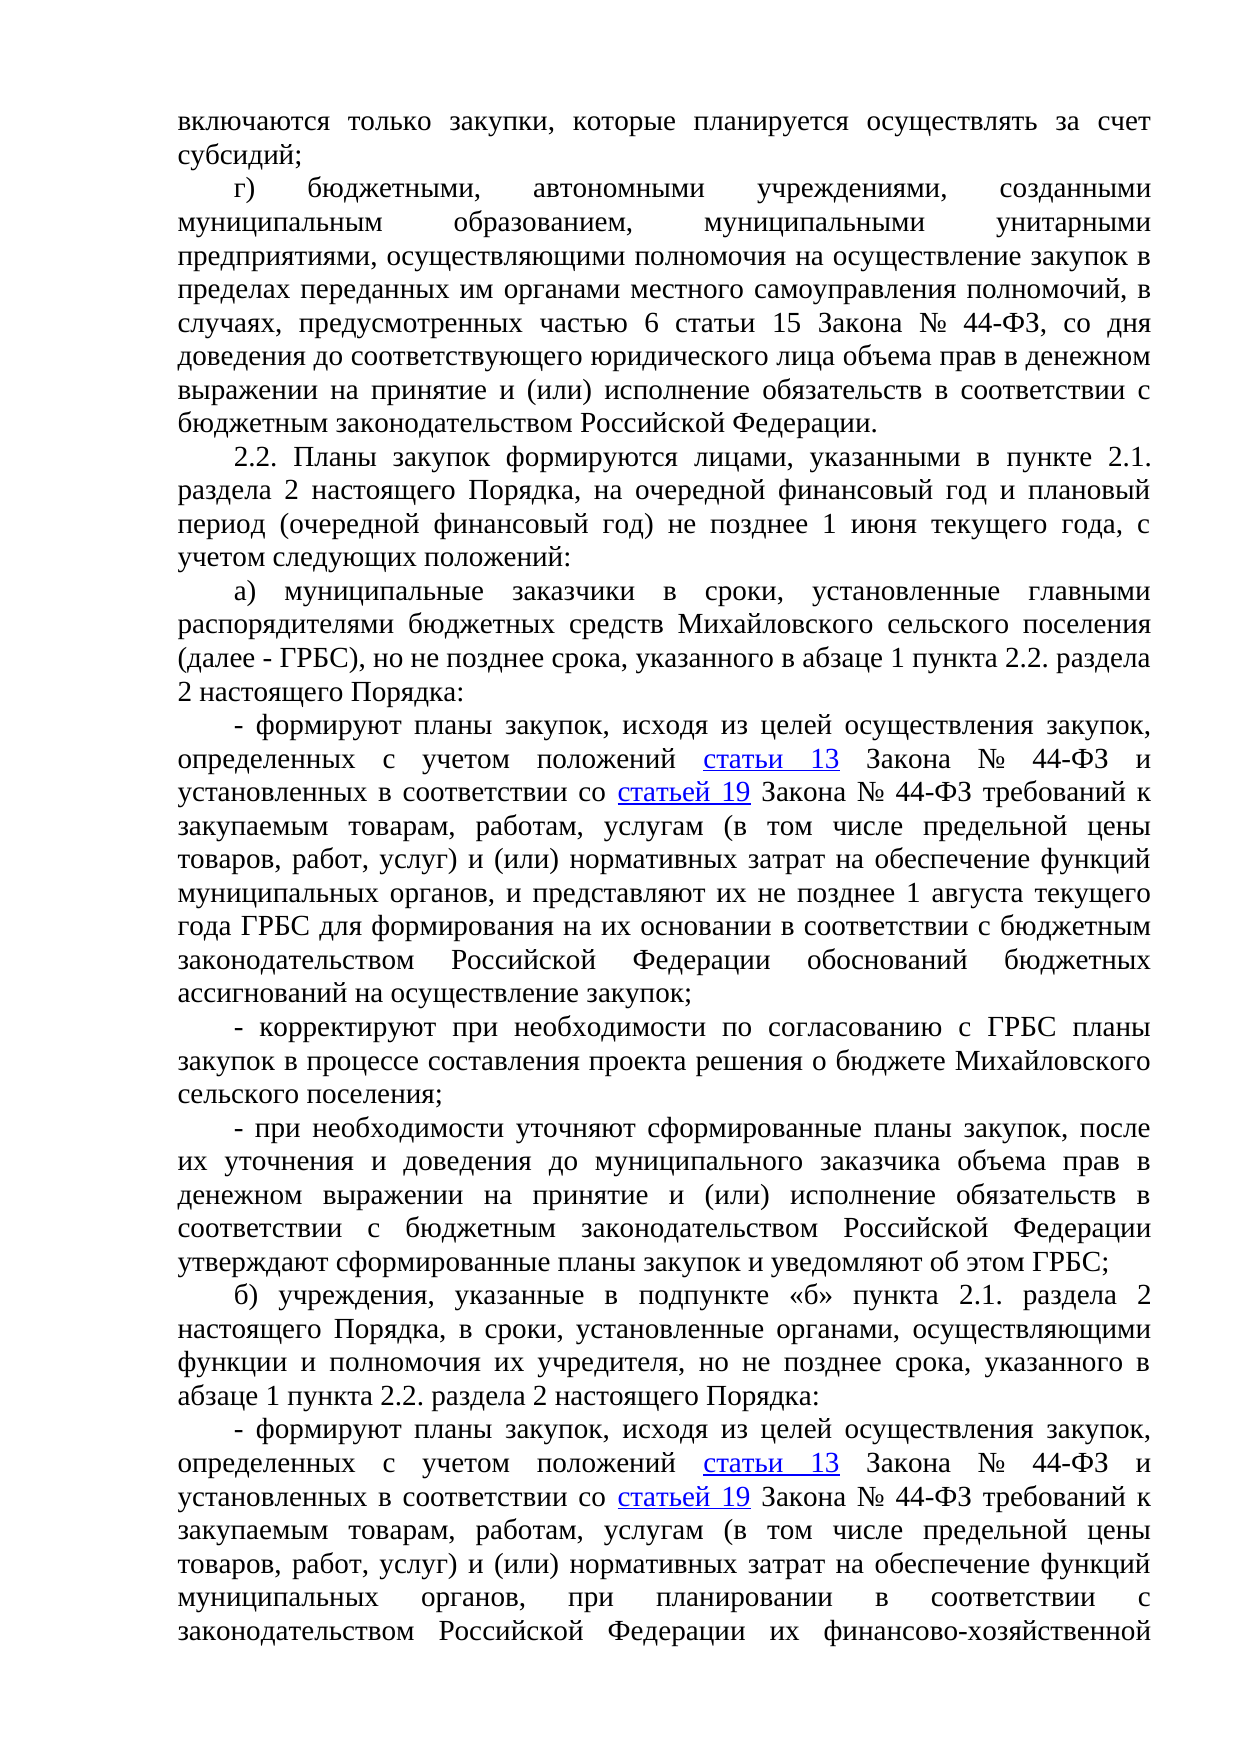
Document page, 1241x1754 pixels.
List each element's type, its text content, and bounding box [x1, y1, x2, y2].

text а) муниципальные заказчики в сроки, установленные главными распорядителями бюджетных средств Михайловского сельского поселения (далее - ГРБС), но не позднее срока, указанного в абзаце 1 пункта 2.2. раздела 2 настоящего Порядка: [177, 573, 1152, 707]
text г) бюджетными, автономными учреждениями, созданными муниципальным образованием, муниципальными унитарными предприятиями, осуществляющими полномочия на осуществление закупок в пределах переданных им органами местного самоуправления полномочий, в случаях, предусмотренных частью 6 статьи 15 Закона № 44-ФЗ, со дня доведения до соответствующего юридического лица объема прав в денежном выражении на принятие и (или) исполнение обязательств в соответствии с бюджетным законодательством Российской Федерации. [177, 171, 1152, 439]
text б) учреждения, указанные в подпункте «б» пункта 2.1. раздела 2 настоящего Порядка, в сроки, установленные органами, осуществляющими функции и полномочия их учредителя, но не позднее срока, указанного в абзаце 1 пункта 2.2. раздела 2 настоящего Порядка: [177, 1277, 1152, 1412]
text 2.2. Планы закупок формируются лицами, указанными в пункте 2.1. раздела 2 настоящего Порядка, на очередной финансовый год и плановый период (очередной финансовый год) не позднее 1 июня текущего года, с учетом следующих положений: [177, 439, 1152, 573]
text - при необходимости уточняют сформированные планы закупок, после их уточнения и доведения до муниципального заказчика объема прав в денежном выражении на принятие и (или) исполнение обязательств в соответствии с бюджетным законодательством Российской Федерации утверждают сформированные планы закупок и уведомляют об этом ГРБС; [177, 1110, 1152, 1277]
text - формируют планы закупок, исходя из целей осуществления закупок, определенных с учетом положений статьи 13 Закона № 44-ФЗ и установленных в соответствии со статьей 19 Закона № 44-ФЗ требований к закупаемым товарам, работам, услугам (в том числе предельной цены товаров, работ, услуг) и (или) нормативных затрат на обеспечение функций муниципальных органов, и представляют их не позднее 1 августа текущего года ГРБС для формирования на их основании в соответствии с бюджетным законодательством Российской Федерации обоснований бюджетных ассигнований на осуществление закупок; [177, 707, 1152, 1009]
text - корректируют при необходимости по согласованию с ГРБС планы закупок в процессе составления проекта решения о бюджете Михайловского сельского поселения; [177, 1009, 1152, 1110]
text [177, 1412, 1152, 1646]
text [177, 103, 1152, 171]
